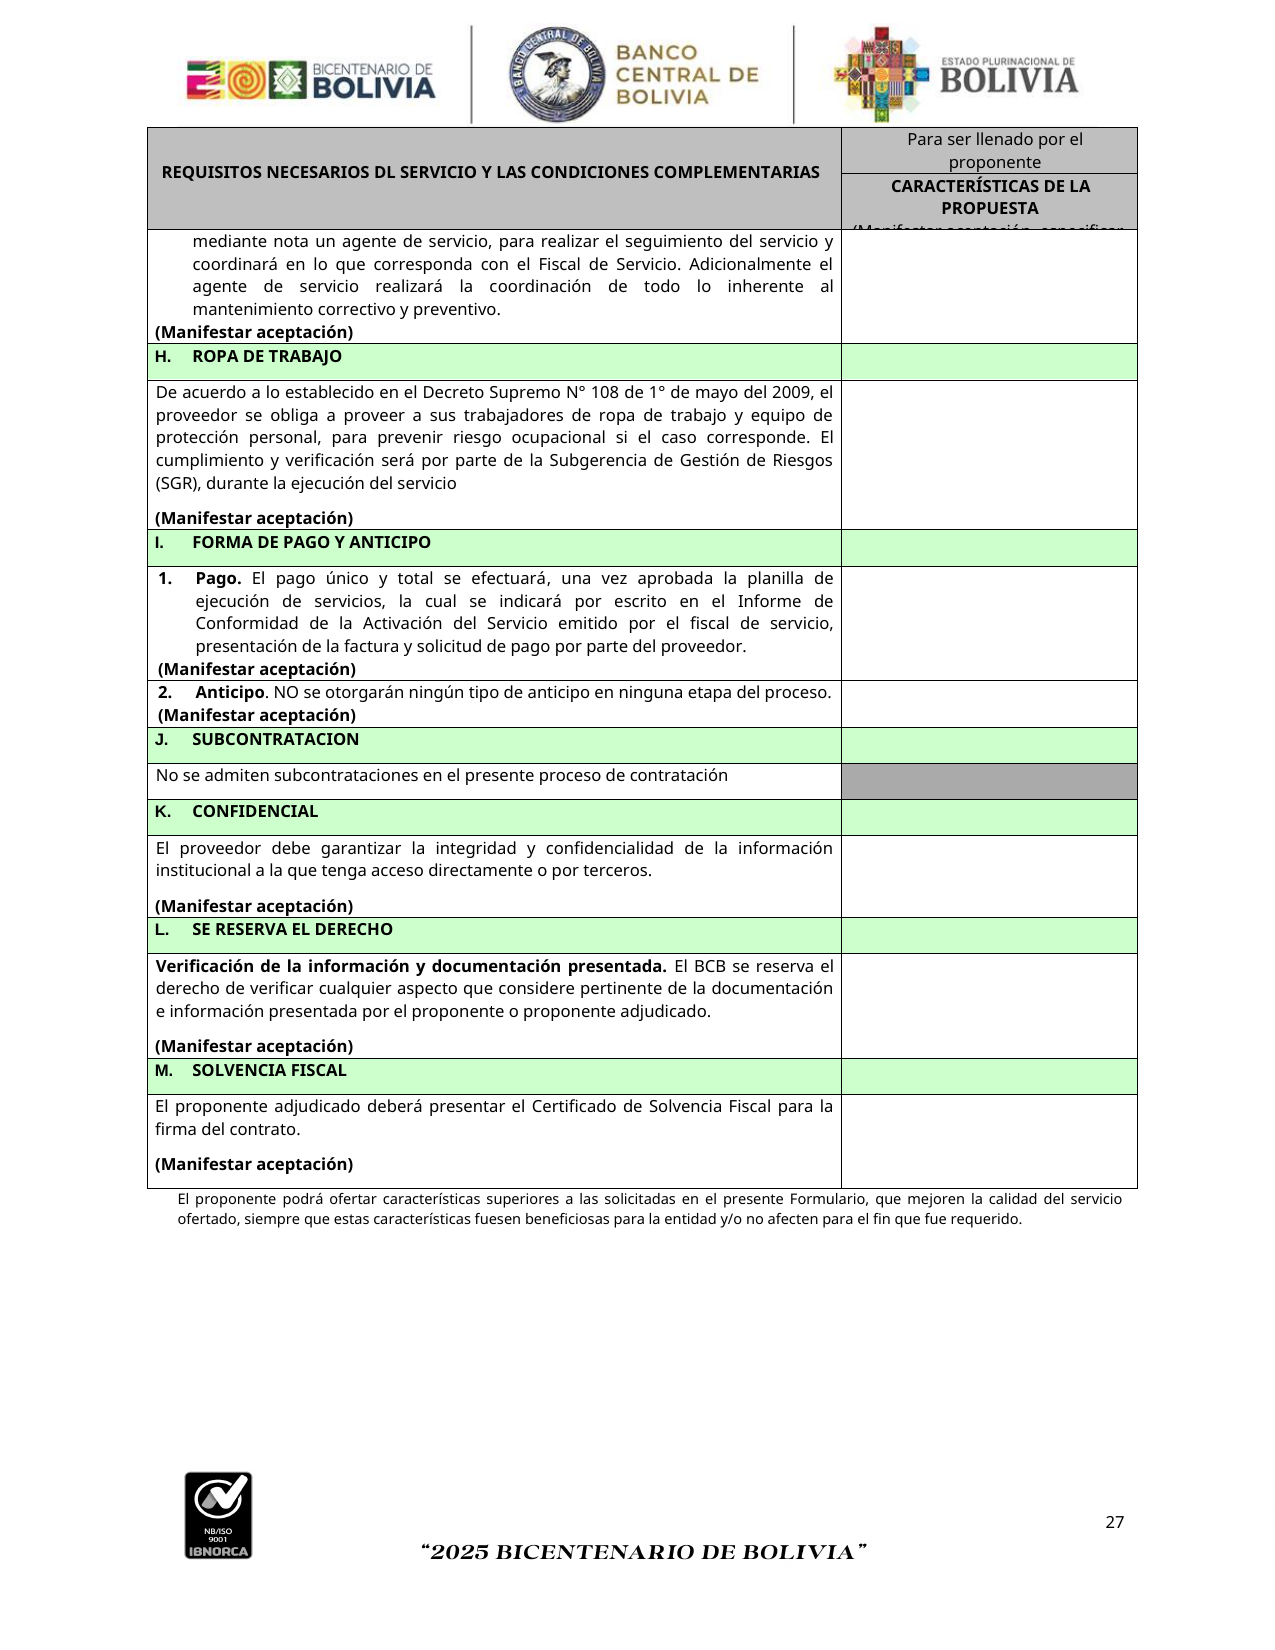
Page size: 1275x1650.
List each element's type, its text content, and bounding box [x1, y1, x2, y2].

table_cell Pago. El pago único y total se efectuará, una vez aprobada la planilla de ejecución de servicios, la cual se indicará por escrito en el Informe de Conformidad de la Activación del Servicio emitido por el fiscal de servicio, presentación de la factura y solicitud de pago por parte del proveedor. (Manifestar aceptación) [148, 567, 841, 680]
table_cell FORMA DE PAGO Y ANTICIPO [148, 530, 841, 566]
table_cell SOLVENCIA FISCAL [148, 1059, 841, 1094]
picture [177, 23, 1098, 127]
table_cell Verificación de la información y documentación presentada. El BCB se reserva el derecho de verificar cualquier aspecto que considere pertinente de la documentación e información presentada por el proponente o proponente adjudicado. (Manifestar aceptación) [148, 954, 841, 1058]
table_cell El proveedor debe garantizar la integridad y confidencialidad de la información institucional a la que tenga acceso directamente o por terceros. (Manifestar aceptación) [148, 836, 841, 917]
table_cell Anticipo. NO se otorgarán ningún tipo de anticipo en ninguna etapa del proceso. (Manifestar aceptación) [148, 681, 841, 727]
table_cell CARACTERÍSTICAS DE LA PROPUESTA (Manifestar aceptación, especificar y adjuntar lo requerido, según el instructivo de cada requisito) [842, 174, 1137, 229]
table_header REQUISITOS NECESARIOS DL SERVICIO Y LAS CONDICIONES COMPLEMENTARIAS [148, 128, 841, 229]
table_cell [842, 681, 1137, 727]
table_cell [842, 764, 1137, 799]
table_cell [842, 530, 1137, 566]
table_cell [842, 381, 1137, 529]
table_cell SE RESERVA EL DERECHO [148, 918, 841, 953]
table_cell [842, 230, 1137, 343]
table_cell No se admiten subcontrataciones en el presente proceso de contratación [148, 764, 841, 799]
table_cell [842, 836, 1137, 917]
table_cell De acuerdo a lo establecido en el Decreto Supremo N° 108 de 1° de mayo del 2009, el proveedor se obliga a proveer a sus trabajadores de ropa de trabajo y equipo de protección personal, para prevenir riesgo ocupacional si el caso corresponde. El cumplimiento y verificación será por parte de la Subgerencia de Gestión de Riesgos (SGR), durante la ejecución del servicio (Manifestar aceptación) [148, 381, 841, 529]
table_cell [842, 918, 1137, 953]
table_cell [842, 1059, 1137, 1094]
text El proponente podrá ofertar características superiores a las solicitadas en el presente Formulario, que mejoren la calidad del servicio ofertado, siempre que estas características fuesen beneficiosas para la entidad y/o no afecten para el fin que fue requerido. [177, 1189, 1124, 1229]
table_cell El proponente adjudicado deberá presentar el Certificado de Solvencia Fiscal para la firma del contrato. (Manifestar aceptación) [148, 1095, 841, 1188]
picture [3, 1469, 1275, 1629]
table_cell [842, 567, 1137, 680]
table_cell [842, 728, 1137, 763]
table_header Para ser llenado por el proponente [842, 128, 1137, 173]
table_cell [842, 344, 1137, 379]
table_cell [842, 954, 1137, 1058]
table_cell [842, 800, 1137, 835]
table_cell [842, 1095, 1137, 1188]
table_cell CONFIDENCIAL [148, 800, 841, 835]
table_cell ROPA DE TRABAJO [148, 344, 841, 379]
table_cell SUBCONTRATACION [148, 728, 841, 763]
